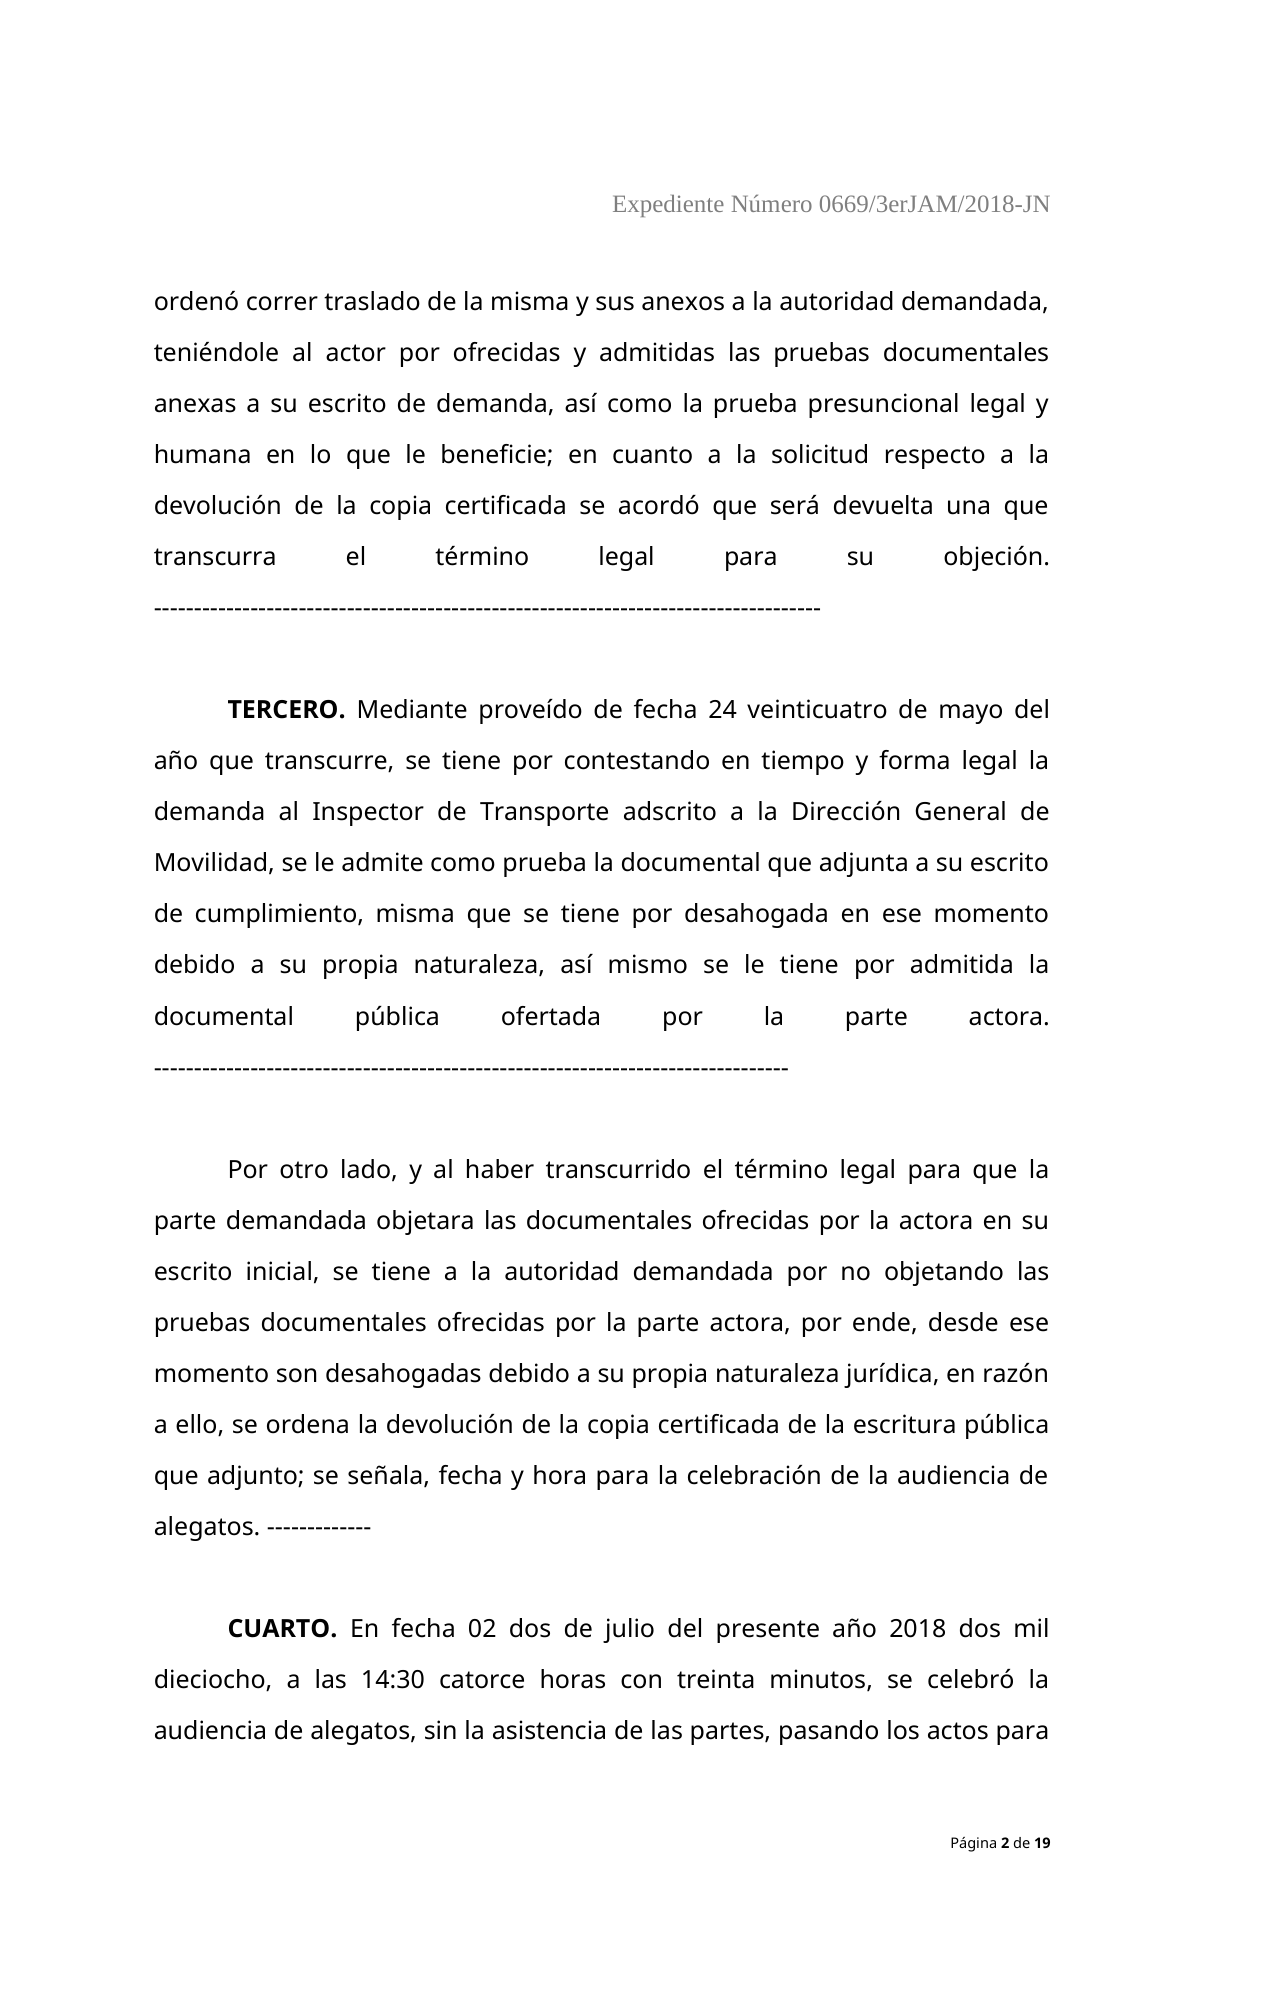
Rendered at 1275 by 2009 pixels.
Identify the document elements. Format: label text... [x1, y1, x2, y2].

text Por otro lado, y al haber transcurrido el término legal para que la parte demandada objetara las documentales ofrecidas por la actora en su escrito inicial, se tiene a la autoridad demandada por no objetando las pruebas documentales ofrecidas por la parte actora, por ende, desde ese momento son desahogadas debido a su propia naturaleza jurídica, en razón a ello, se ordena la devolución de la copia certificada de la escritura pública que adjunto; se señala, fecha y hora para la celebración de la audiencia de alegatos. ------------- [153, 1151, 1051, 1543]
text TERCERO. Mediante proveído de fecha 24 veinticuatro de mayo del año que transcurre, se tiene por contestando en tiempo y forma legal la demanda al Inspector de Transporte adscrito a la Dirección General de Movilidad, se le admite como prueba la documental que adjunta a su escrito de cumplimiento, misma que se tiene por desahogada en ese momento debido a su propia naturaleza, así mismo se le tiene por admitida la documental pública ofertada por la parte actora. ------------------------------------------------------------------------------- [153, 692, 1051, 1083]
